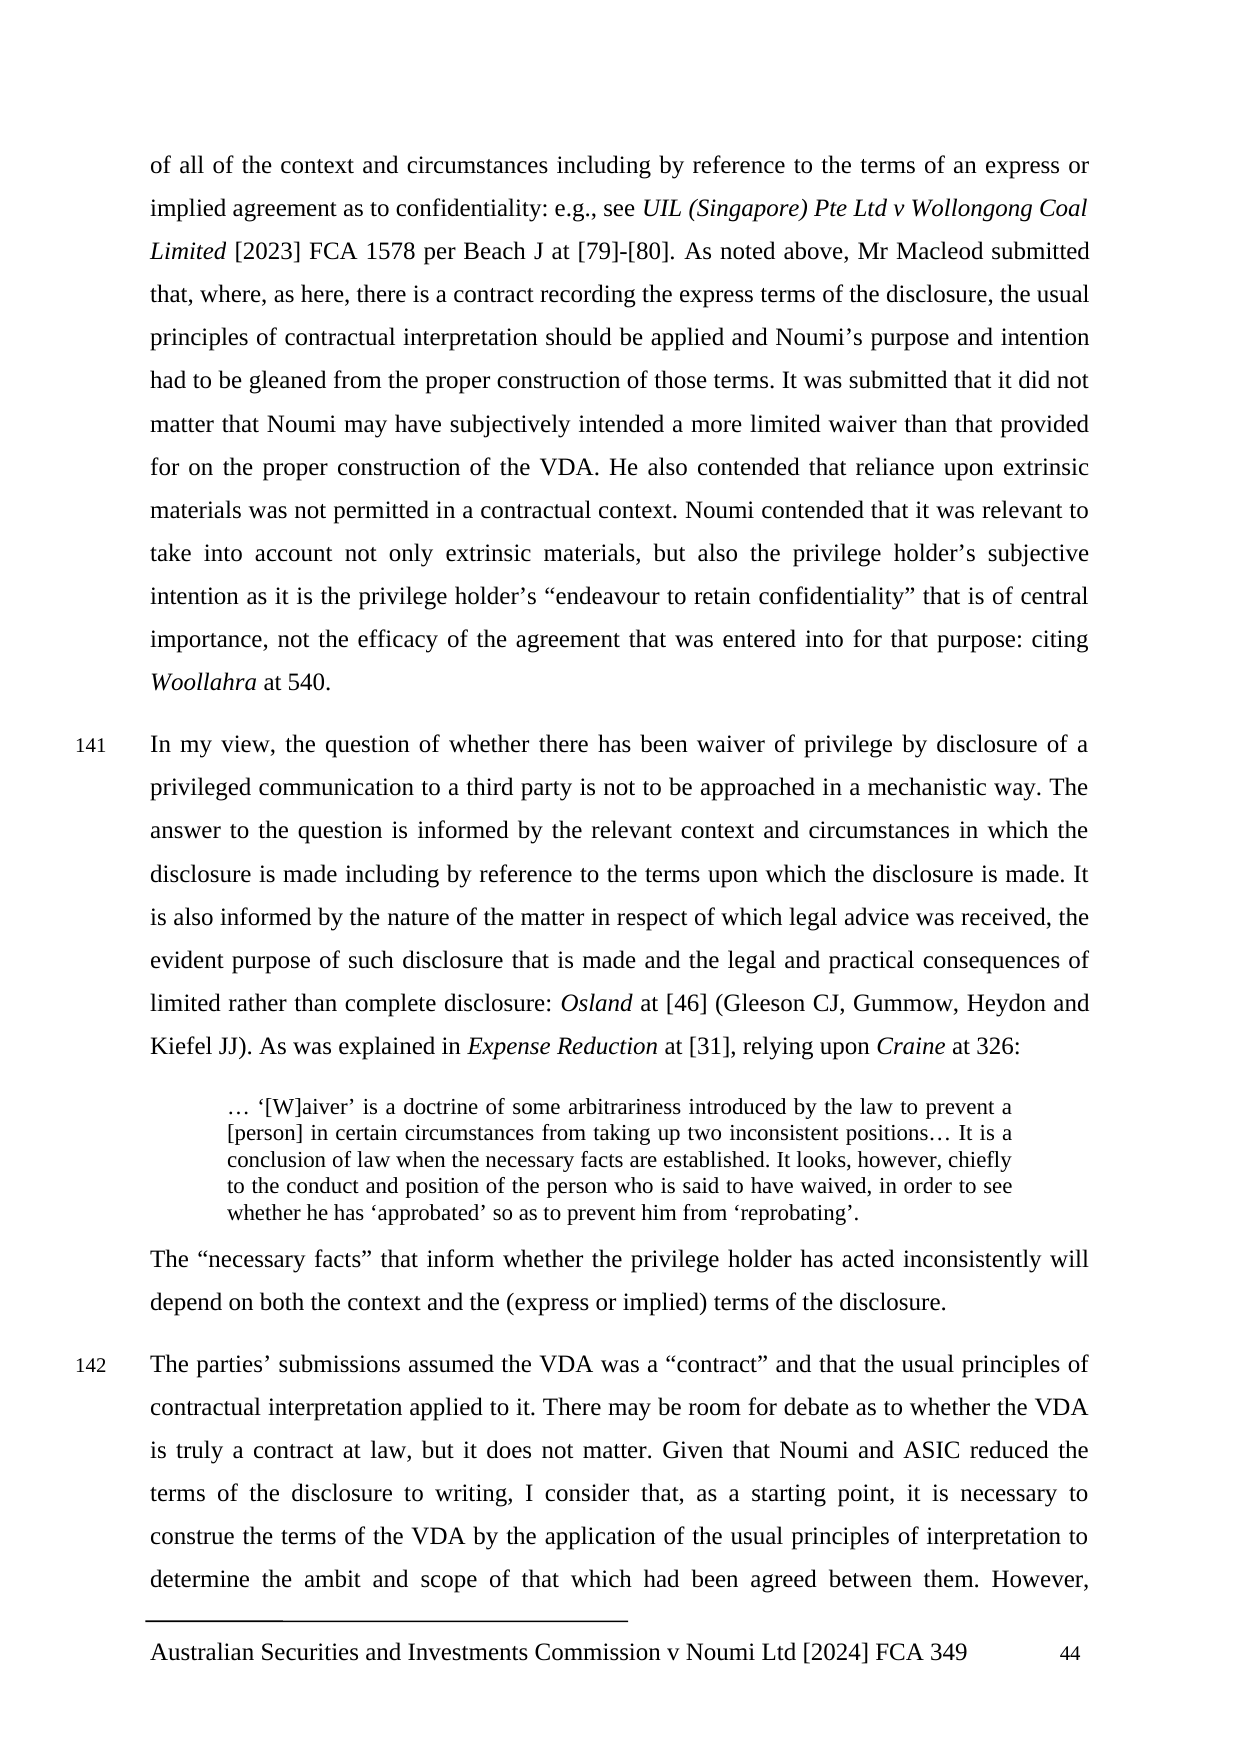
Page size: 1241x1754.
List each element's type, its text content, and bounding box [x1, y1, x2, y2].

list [75, 1349, 1090, 1593]
list 141 In my view, the question of whether there has been waiver of privilege by disclosure of a privileged communication to a third party is not to be approached in a mechanistic way. The answer to the question is informed by the relevant context and circumstances in which the disclosure is made including by reference to the terms upon which the disclosure is made. It is also informed by the nature of the matter in respect of which legal advice was received, the evident purpose of such disclosure that is made and the legal and practical consequences of limited rather than complete disclosure: Osland at [46] (Gleeson CJ, Gummow, Heydon and Kiefel JJ). As was explained in Expense Reduction at [31], relying upon Craine at 326: [75, 729, 1090, 1060]
text The “necessary facts” that inform whether the privilege holder has acted inconsistently will depend on both the context and the (express or implied) terms of the disclosure. [150, 1244, 1090, 1316]
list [75, 150, 1090, 696]
text … ‘[W]aiver’ is a doctrine of some arbitrariness introduced by the law to prevent a [person] in certain circumstances from taking up two inconsistent positions… It is a conclusion of law when the necessary facts are established. It looks, however, chiefly to the conduct and position of the person who is said to have waived, in order to see whether he has ‘approbated’ so as to prevent him from ‘reprobating’. [227, 1093, 1013, 1225]
